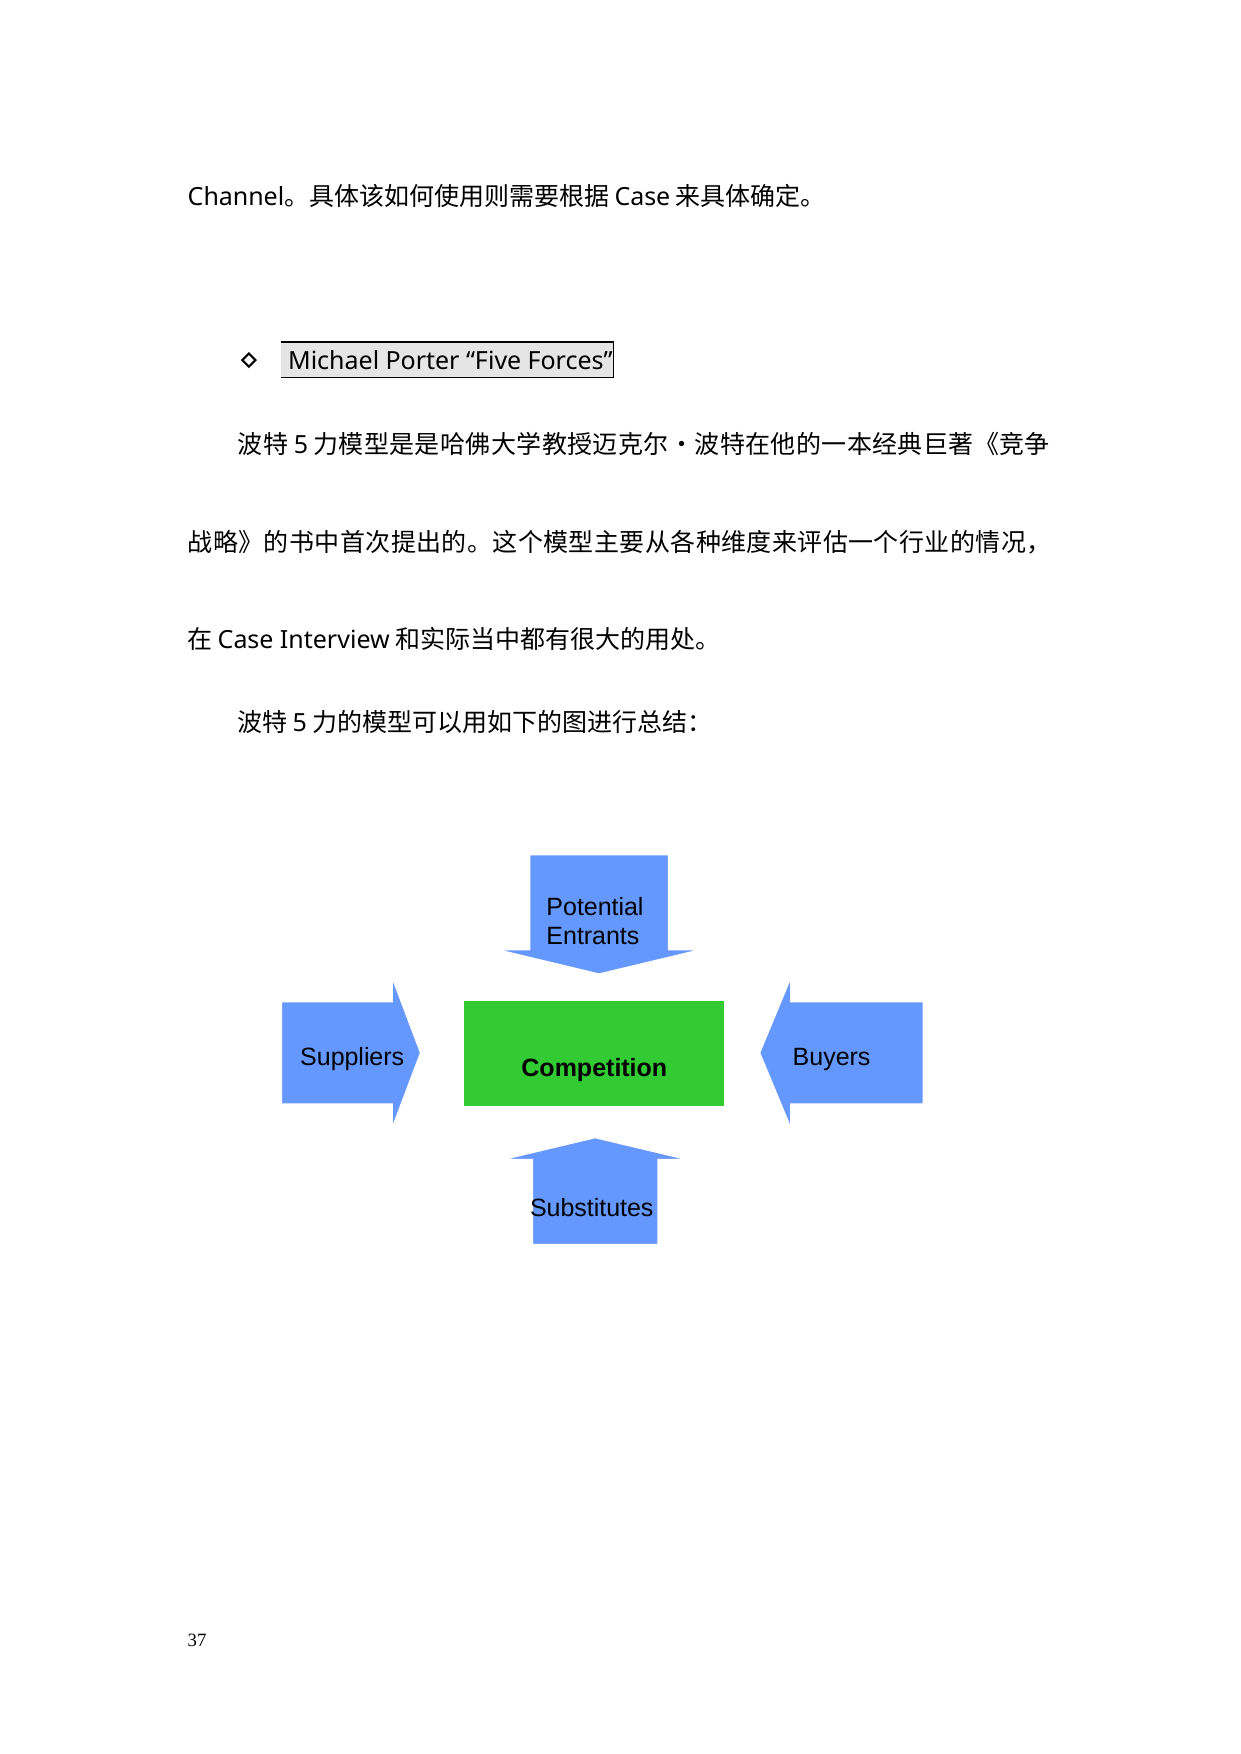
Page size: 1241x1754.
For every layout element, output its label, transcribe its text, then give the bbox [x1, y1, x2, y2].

text 波特5力的模型可以用如下的图进行总结： [187, 688, 1053, 753]
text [187, 162, 1053, 227]
text 波特5力模型是是哈佛大学教授迈克尔•波特在他的一本经典巨著《竞争战略》的书中首次提出的。这个模型主要从各种维度来评估一个行业的情况，在Case Interview和实际当中都有很大的用处。 [187, 410, 1053, 670]
list Michael Porter “Five Forces” [238, 327, 1053, 392]
